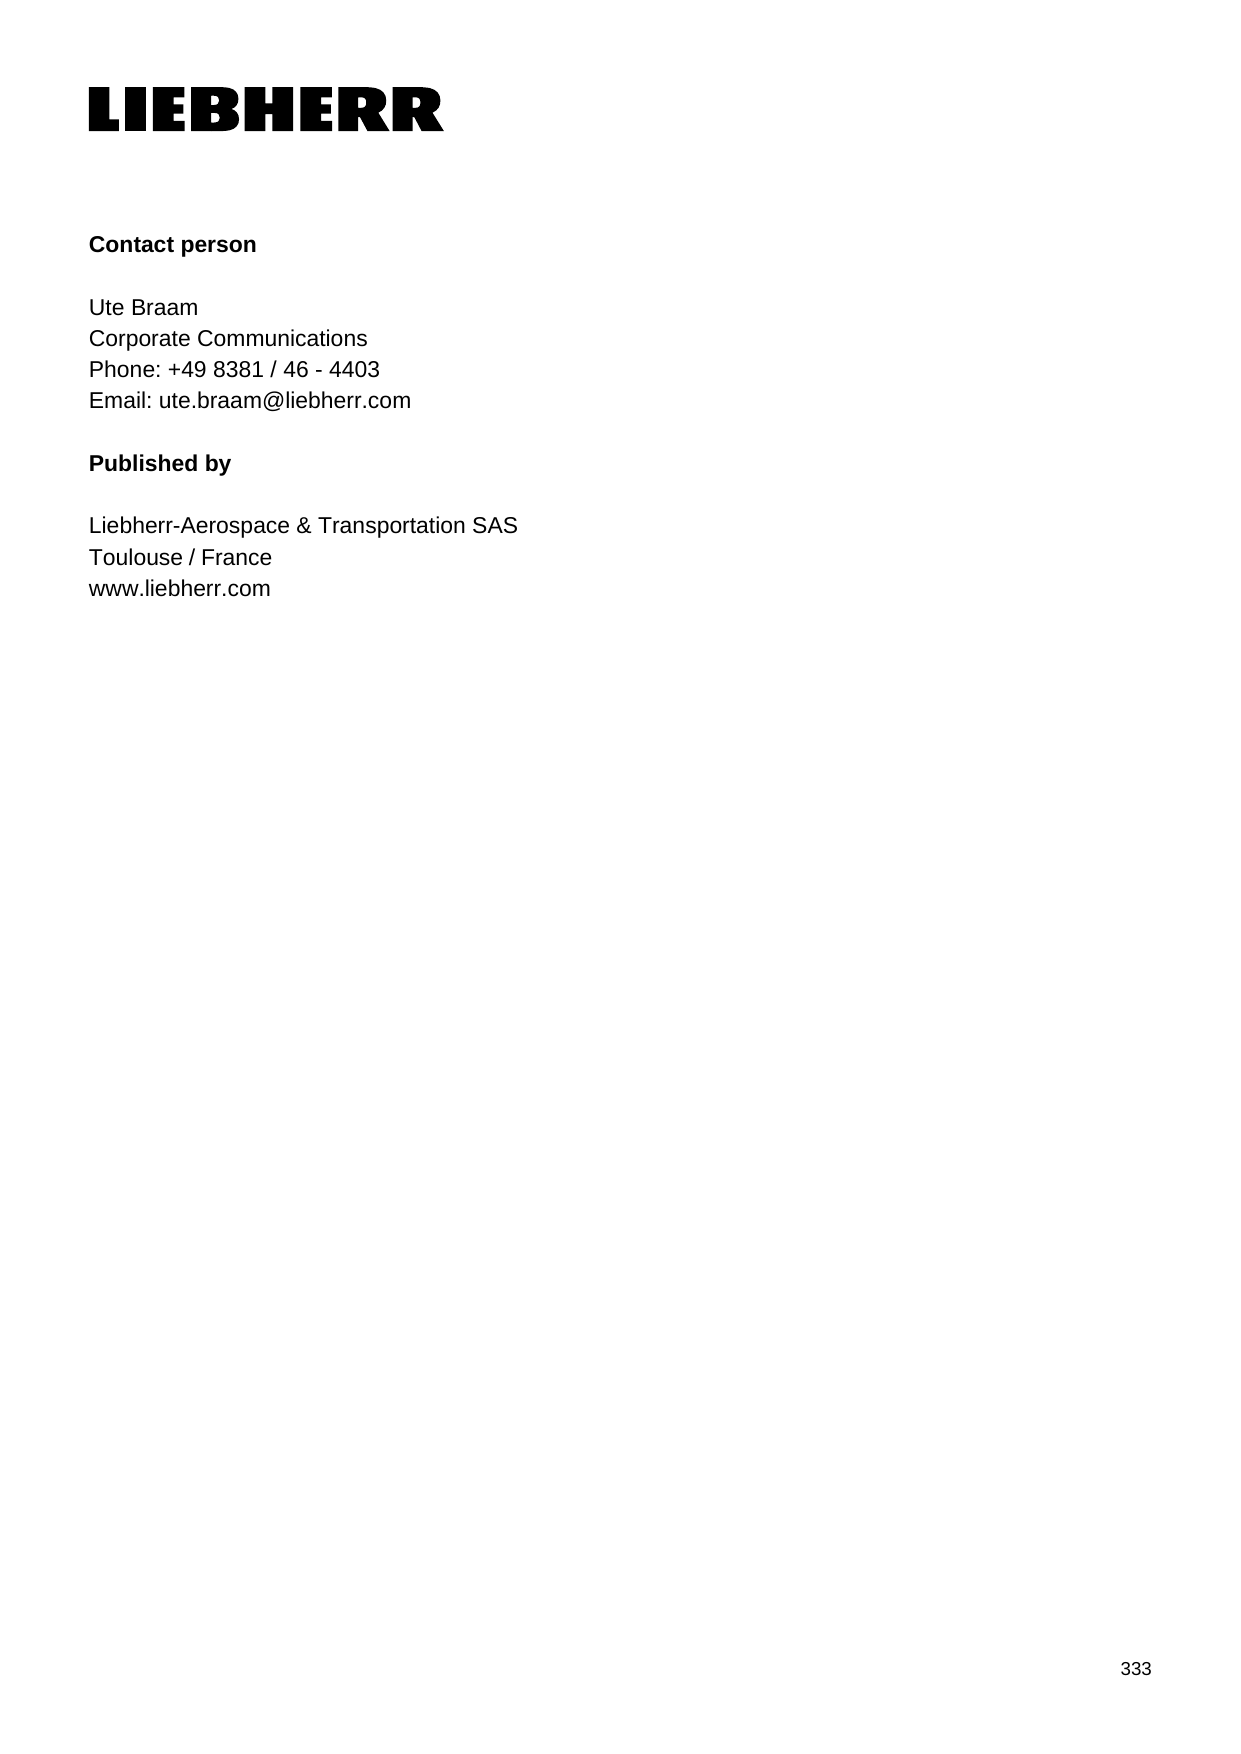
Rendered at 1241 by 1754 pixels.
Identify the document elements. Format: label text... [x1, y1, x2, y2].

text Contact person [89, 228, 1152, 259]
text Liebherr-Aerospace & Transportation SAS Toulouse / France www.liebherr.com [89, 509, 1152, 603]
text Published by [89, 446, 1152, 478]
text Ute Braam Corporate Communications Phone: +49 8381 / 46 - 4403 Email: ute.braam@liebherr.com [89, 290, 1152, 415]
